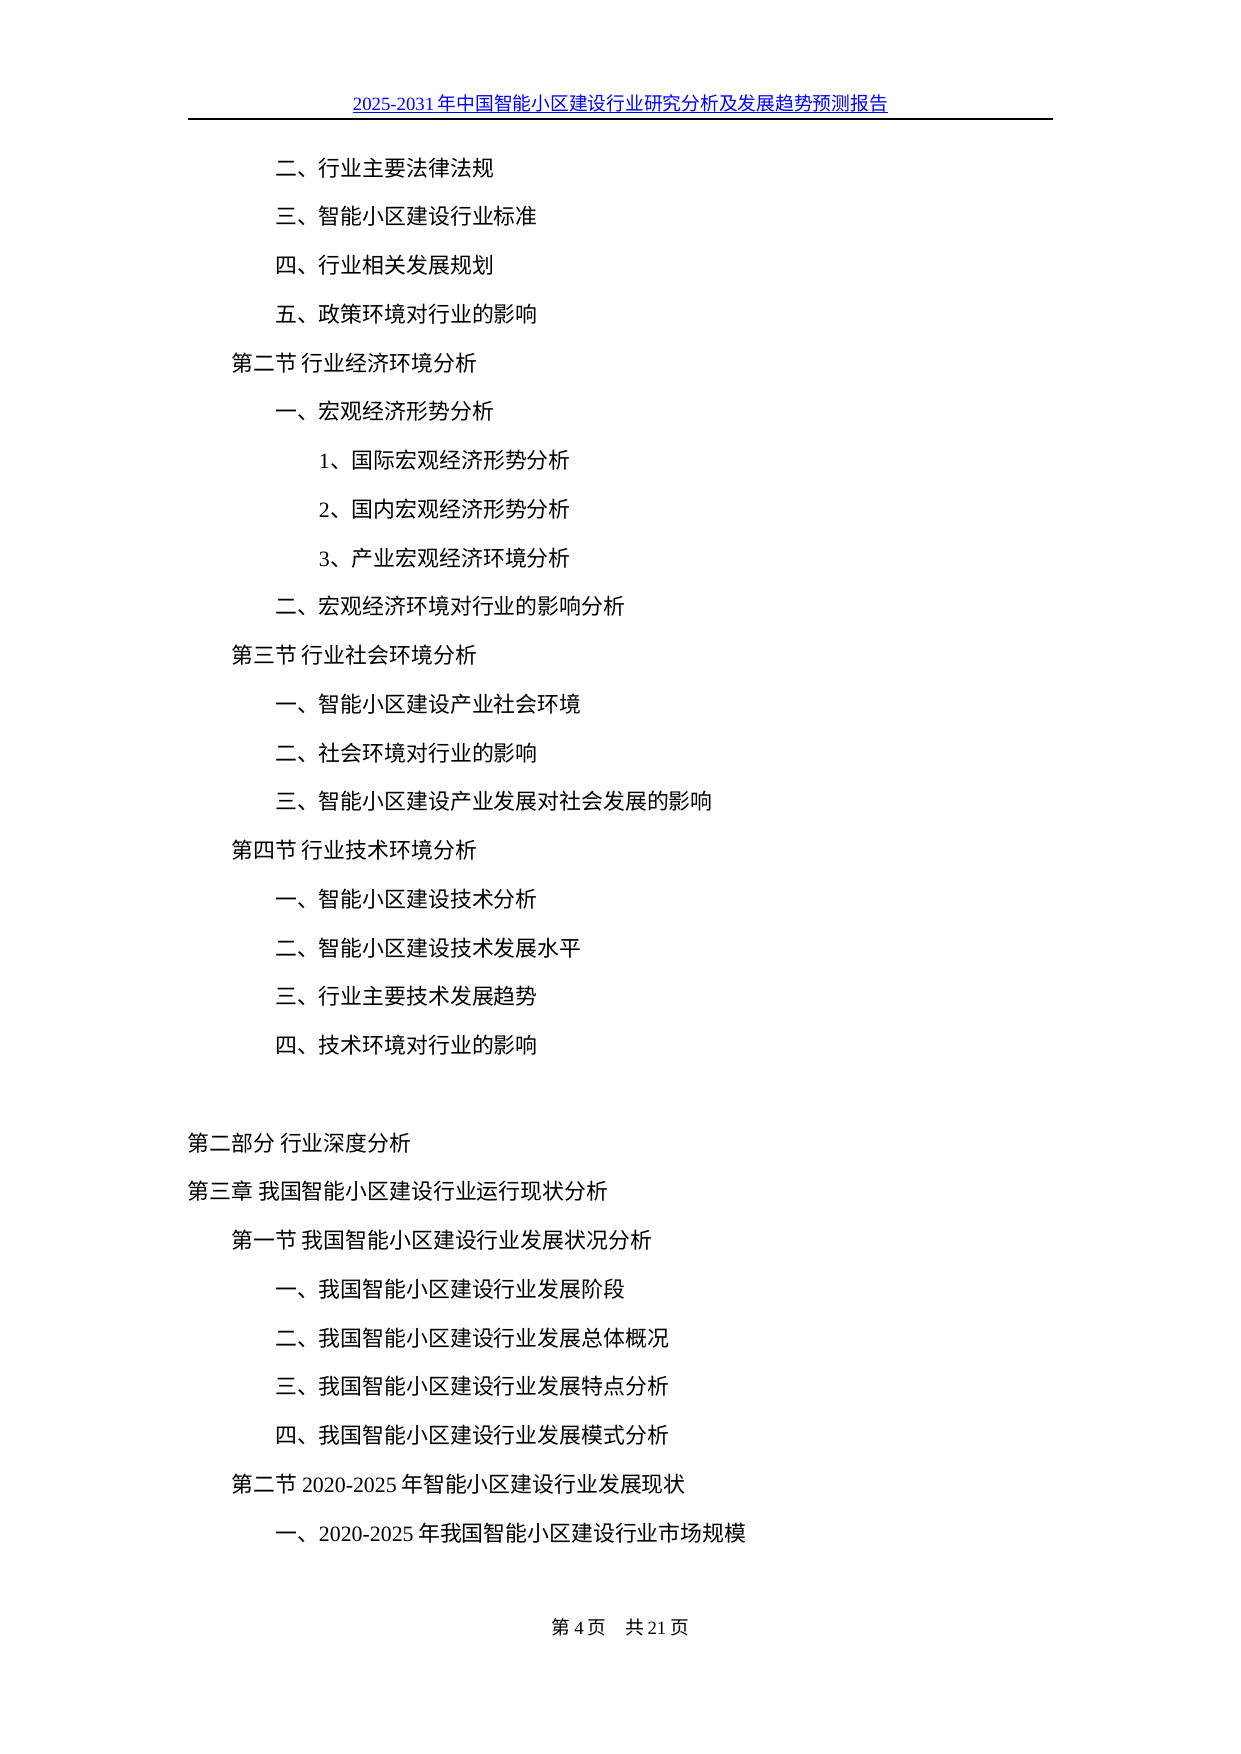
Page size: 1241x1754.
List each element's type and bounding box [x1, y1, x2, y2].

text [187, 150, 1053, 1548]
